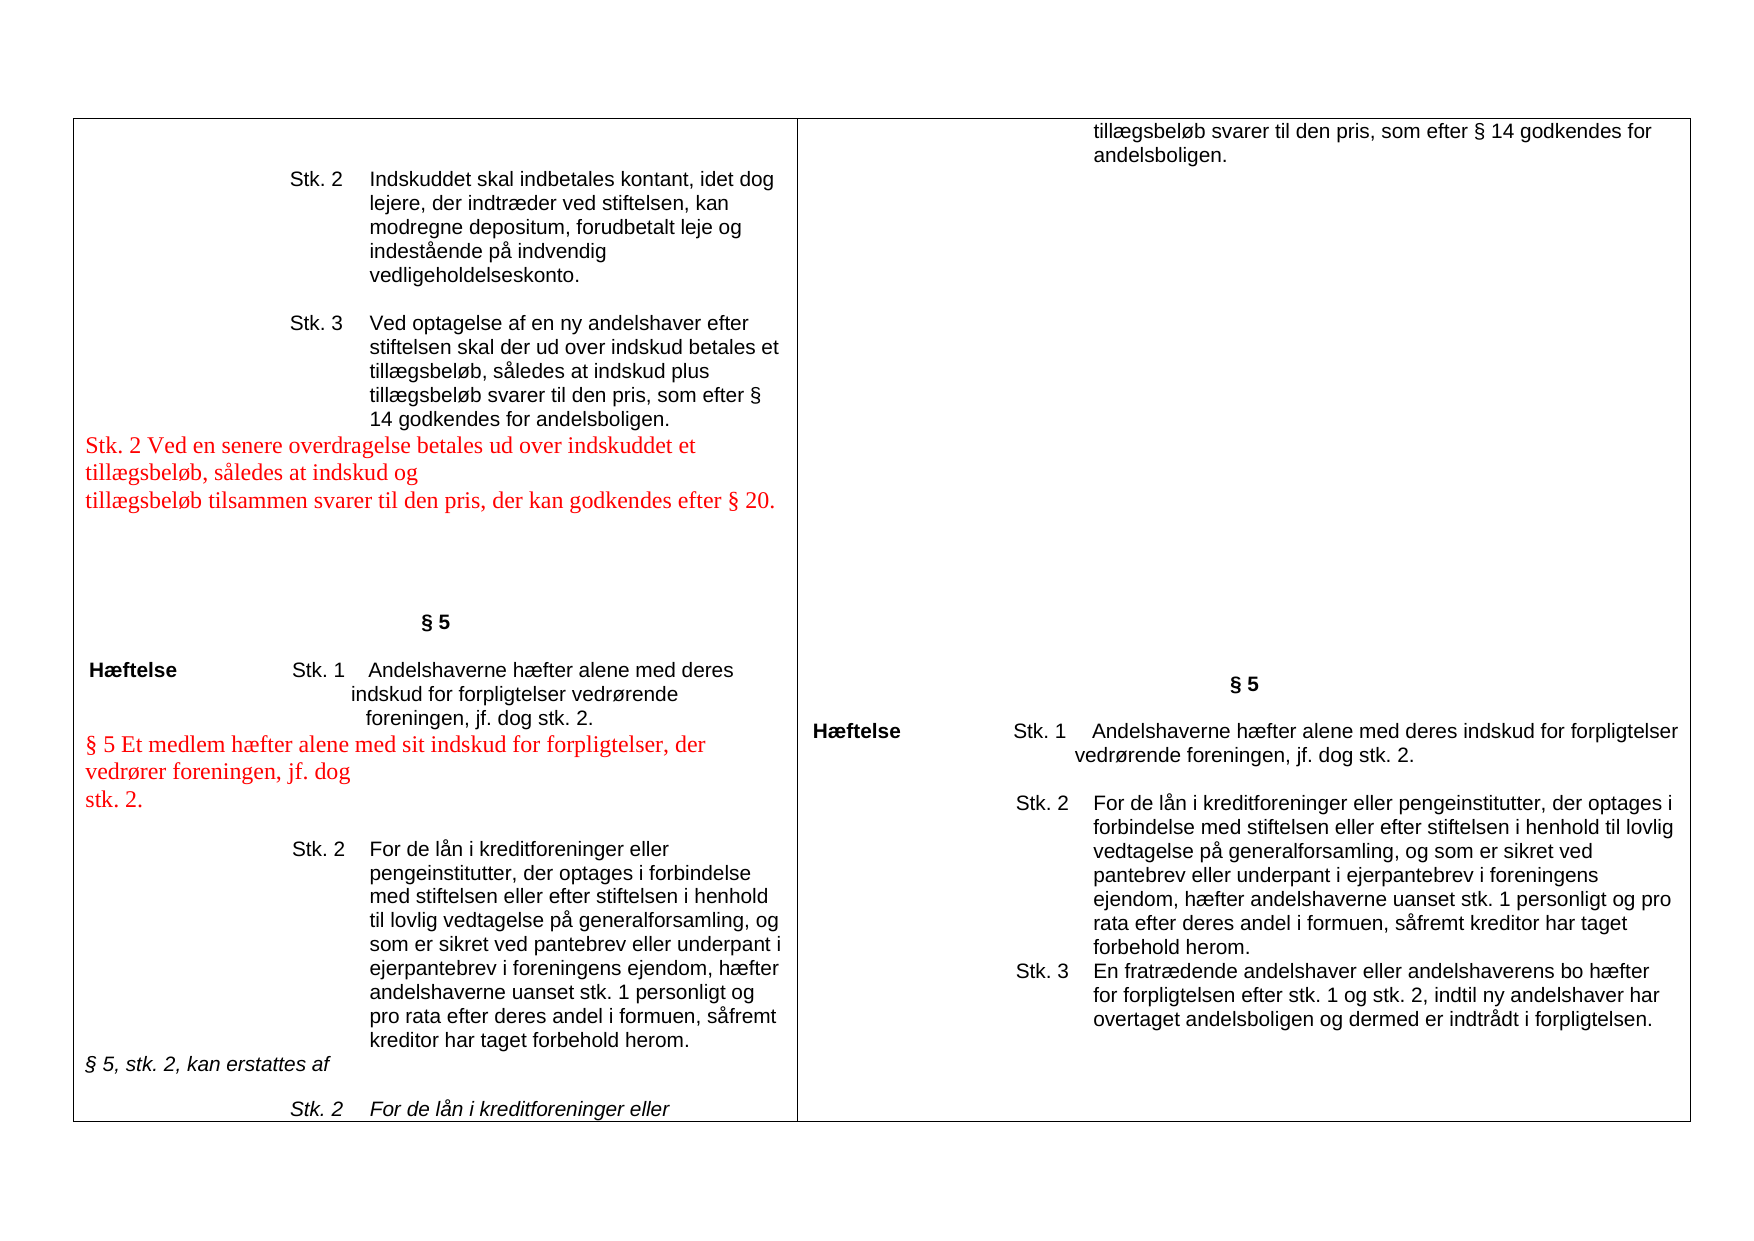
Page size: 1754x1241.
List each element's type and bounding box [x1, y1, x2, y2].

table_cell [798, 119, 1690, 1121]
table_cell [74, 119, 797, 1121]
